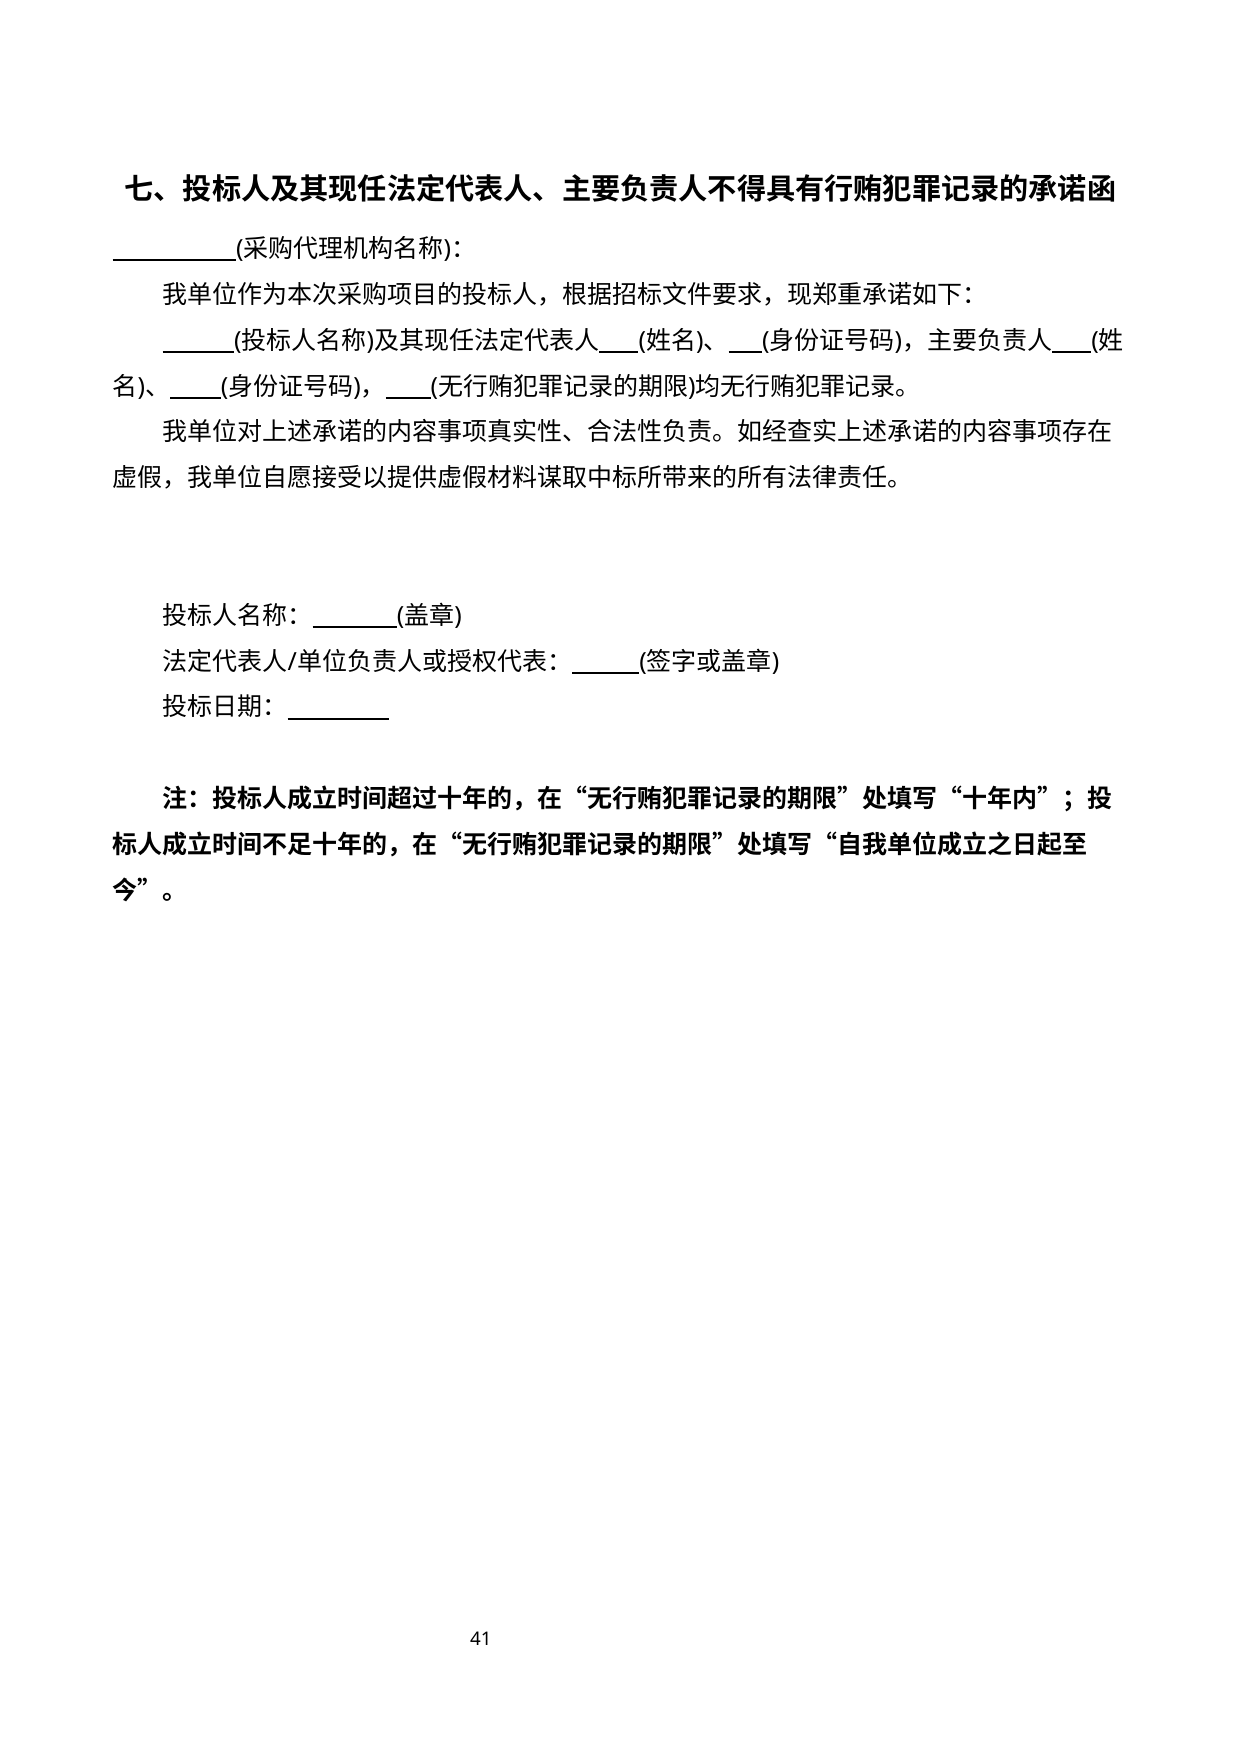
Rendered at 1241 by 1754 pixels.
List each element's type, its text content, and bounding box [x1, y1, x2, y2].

text (投标人名称)及其现任法定代表人 (姓名)、 (身份证号码)，主要负责人 (姓名)、 (身份证号码)， (无行贿犯罪记录的期限)均无行贿犯罪记录。 [112, 312, 1128, 404]
text 我单位作为本次采购项目的投标人，根据招标文件要求，现郑重承诺如下： [112, 267, 1128, 312]
list 投标人及其现任法定代表人、主要负责人不得具有行贿犯罪记录的承诺函 [112, 162, 1128, 208]
list 投标日期： [112, 679, 1128, 725]
text 投标人名称： (盖章) [112, 587, 1128, 633]
text 法定代表人/单位负责人或授权代表： (签字或盖章) [112, 633, 1128, 679]
text (采购代理机构名称)： [112, 221, 1128, 267]
text 我单位对上述承诺的内容事项真实性、合法性负责。如经查实上述承诺的内容事项存在虚假，我单位自愿接受以提供虚假材料谋取中标所带来的所有法律责任。 [112, 404, 1128, 496]
list 注：投标人成立时间超过十年的，在“无行贿犯罪记录的期限”处填写“十年内”；投标人成立时间不足十年的，在“无行贿犯罪记录的期限”处填写“自我单位成立之日起至今”。 [112, 771, 1128, 908]
